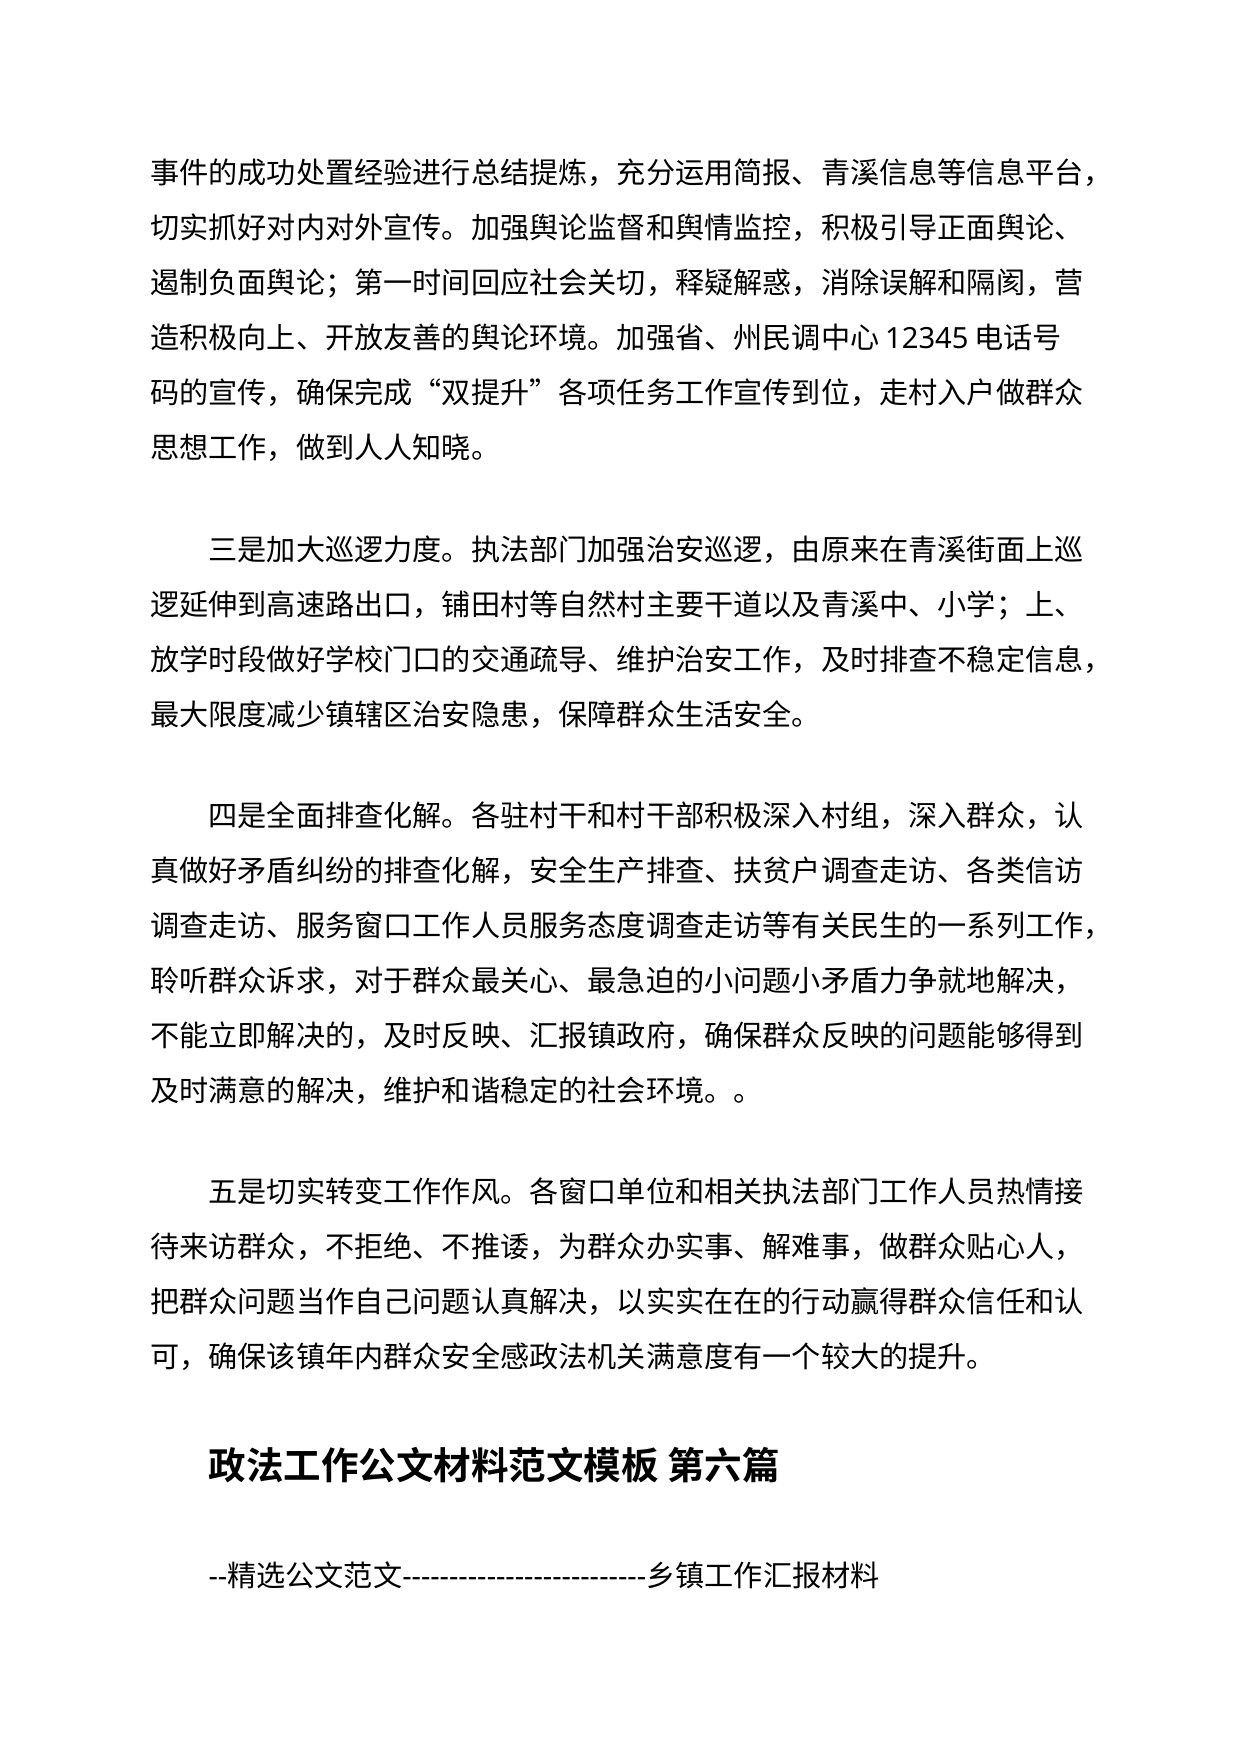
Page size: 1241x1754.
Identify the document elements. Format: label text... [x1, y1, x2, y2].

text --精选公文范文--------------------------乡镇工作汇报材料 [150, 1553, 1090, 1595]
text 三是加大巡逻力度。执法部门加强治安巡逻，由原来在青溪街面上巡逻延伸到高速路出口，铺田村等自然村主要干道以及青溪中、小学；上、放学时段做好学校门口的交通疏导、维护治安工作，及时排查不稳定信息，最大限度减少镇辖区治安隐患，保障群众生活安全。 [150, 526, 1090, 733]
text 政法工作公文材料范文模板 第六篇 [150, 1436, 1090, 1490]
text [150, 150, 1090, 467]
text 四是全面排查化解。各驻村干和村干部积极深入村组，深入群众，认真做好矛盾纠纷的排查化解，安全生产排查、扶贫户调查走访、各类信访调查走访、服务窗口工作人员服务态度调查走访等有关民生的一系列工作，聆听群众诉求，对于群众最关心、最急迫的小问题小矛盾力争就地解决，不能立即解决的，及时反映、汇报镇政府，确保群众反映的问题能够得到及时满意的解决，维护和谐稳定的社会环境。。 [150, 793, 1090, 1109]
text 五是切实转变工作作风。各窗口单位和相关执法部门工作人员热情接待来访群众，不拒绝、不推诿，为群众办实事、解难事，做群众贴心人，把群众问题当作自己问题认真解决，以实实在在的行动赢得群众信任和认可，确保该镇年内群众安全感政法机关满意度有一个较大的提升。 [150, 1169, 1090, 1376]
